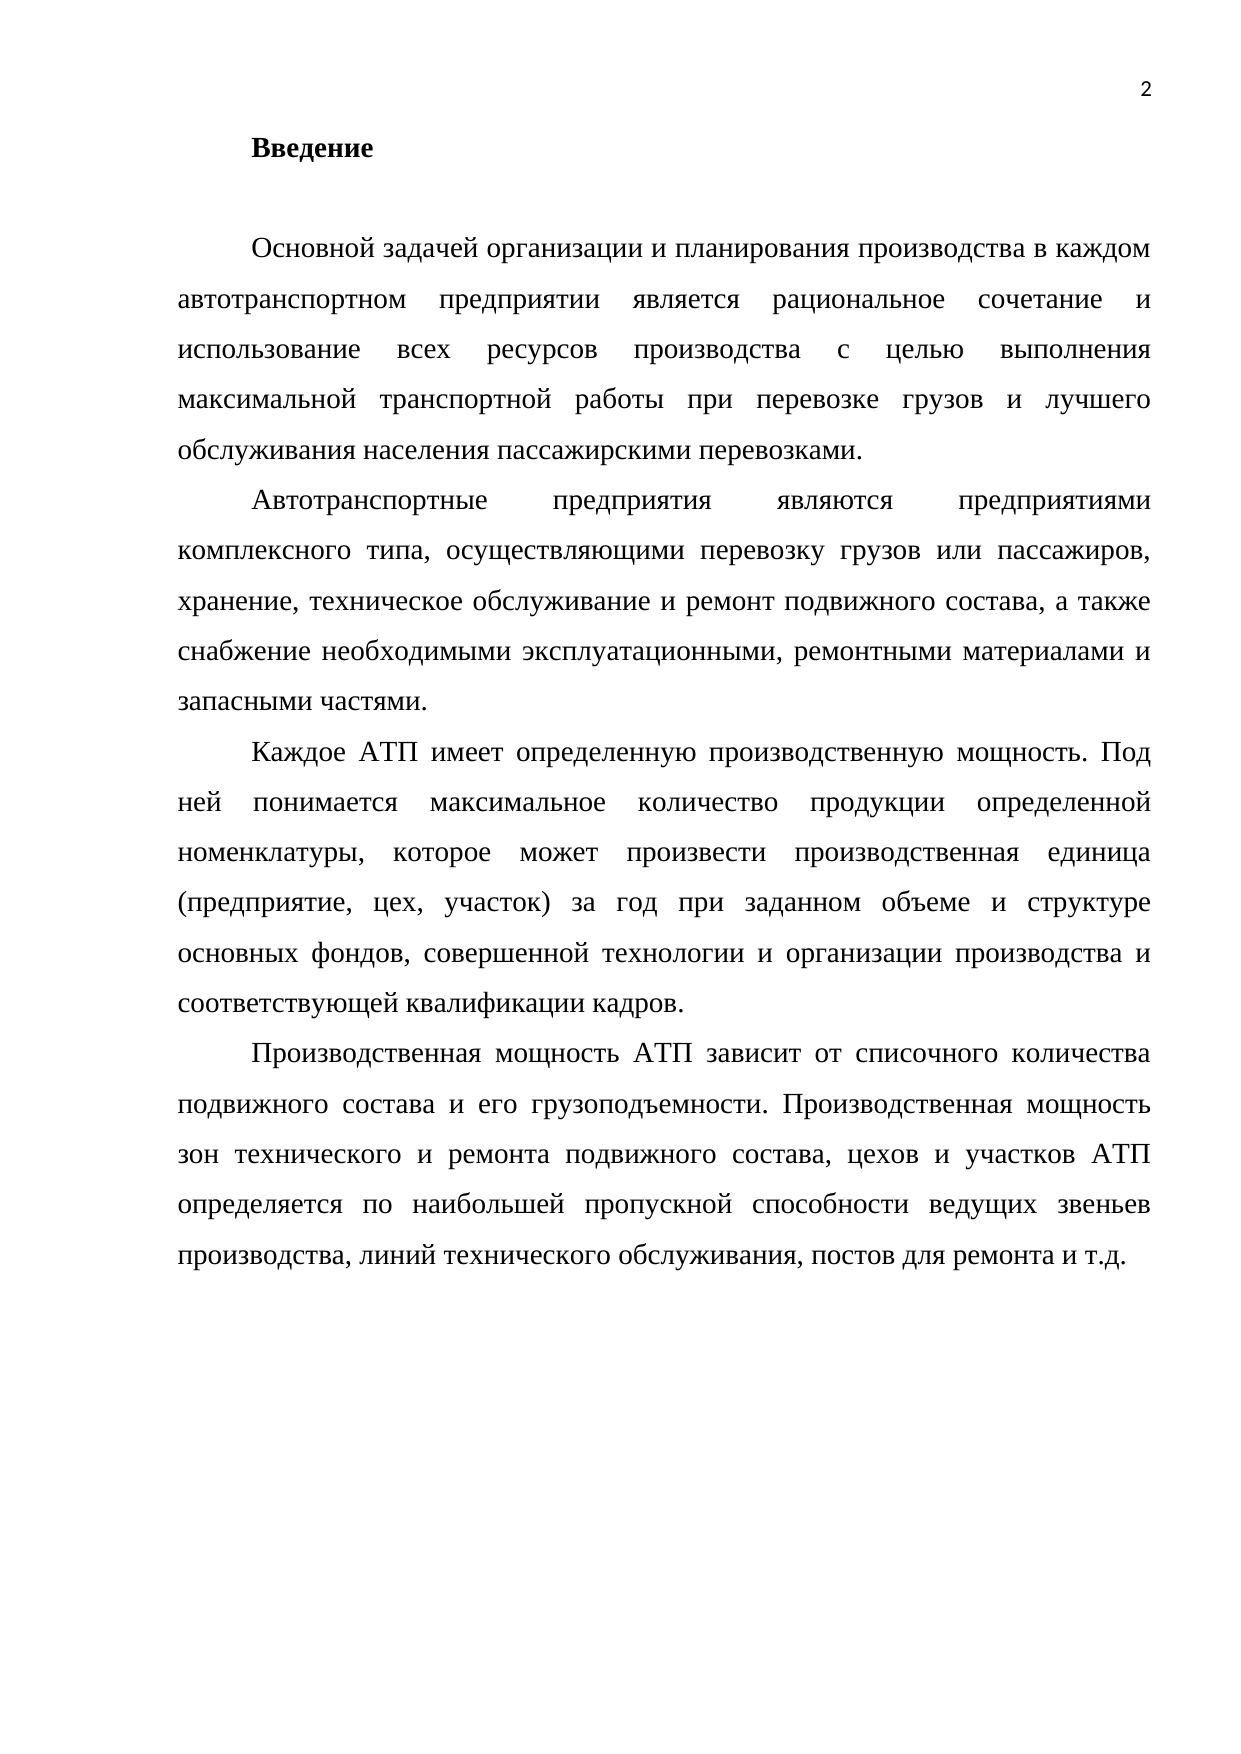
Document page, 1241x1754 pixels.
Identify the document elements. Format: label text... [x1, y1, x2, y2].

text Каждое АТП имеет определенную производственную мощность. Под ней понимается максимальное количество продукции определенной номенклатуры, которое может произвести производственная единица (предприятие, цех, участок) за год при заданном объеме и структуре основных фондов, совершенной технологии и организации производства и соответствующей квалификации кадров. [177, 734, 1152, 1019]
text Введение [177, 130, 1152, 163]
text Основной задачей организации и планирования производства в каждом автотранспортном предприятии является рациональное сочетание и использование всех ресурсов производства с целью выполнения максимальной транспортной работы при перевозке грузов и лучшего обслуживания населения пассажирскими перевозками. [177, 231, 1152, 465]
text Производственная мощность АТП зависит от списочного количества подвижного состава и его грузоподъемности. Производственная мощность зон технического и ремонта подвижного состава, цехов и участков АТП определяется по наибольшей пропускной способности ведущих звеньев производства, линий технического обслуживания, постов для ремонта и т.д. [177, 1036, 1152, 1270]
text Автотранспортные предприятия являются предприятиями комплексного типа, осуществляющими перевозку грузов или пассажиров, хранение, техническое обслуживание и ремонт подвижного состава, а также снабжение необходимыми эксплуатационными, ремонтными материалами и запасными частями. [177, 482, 1152, 717]
